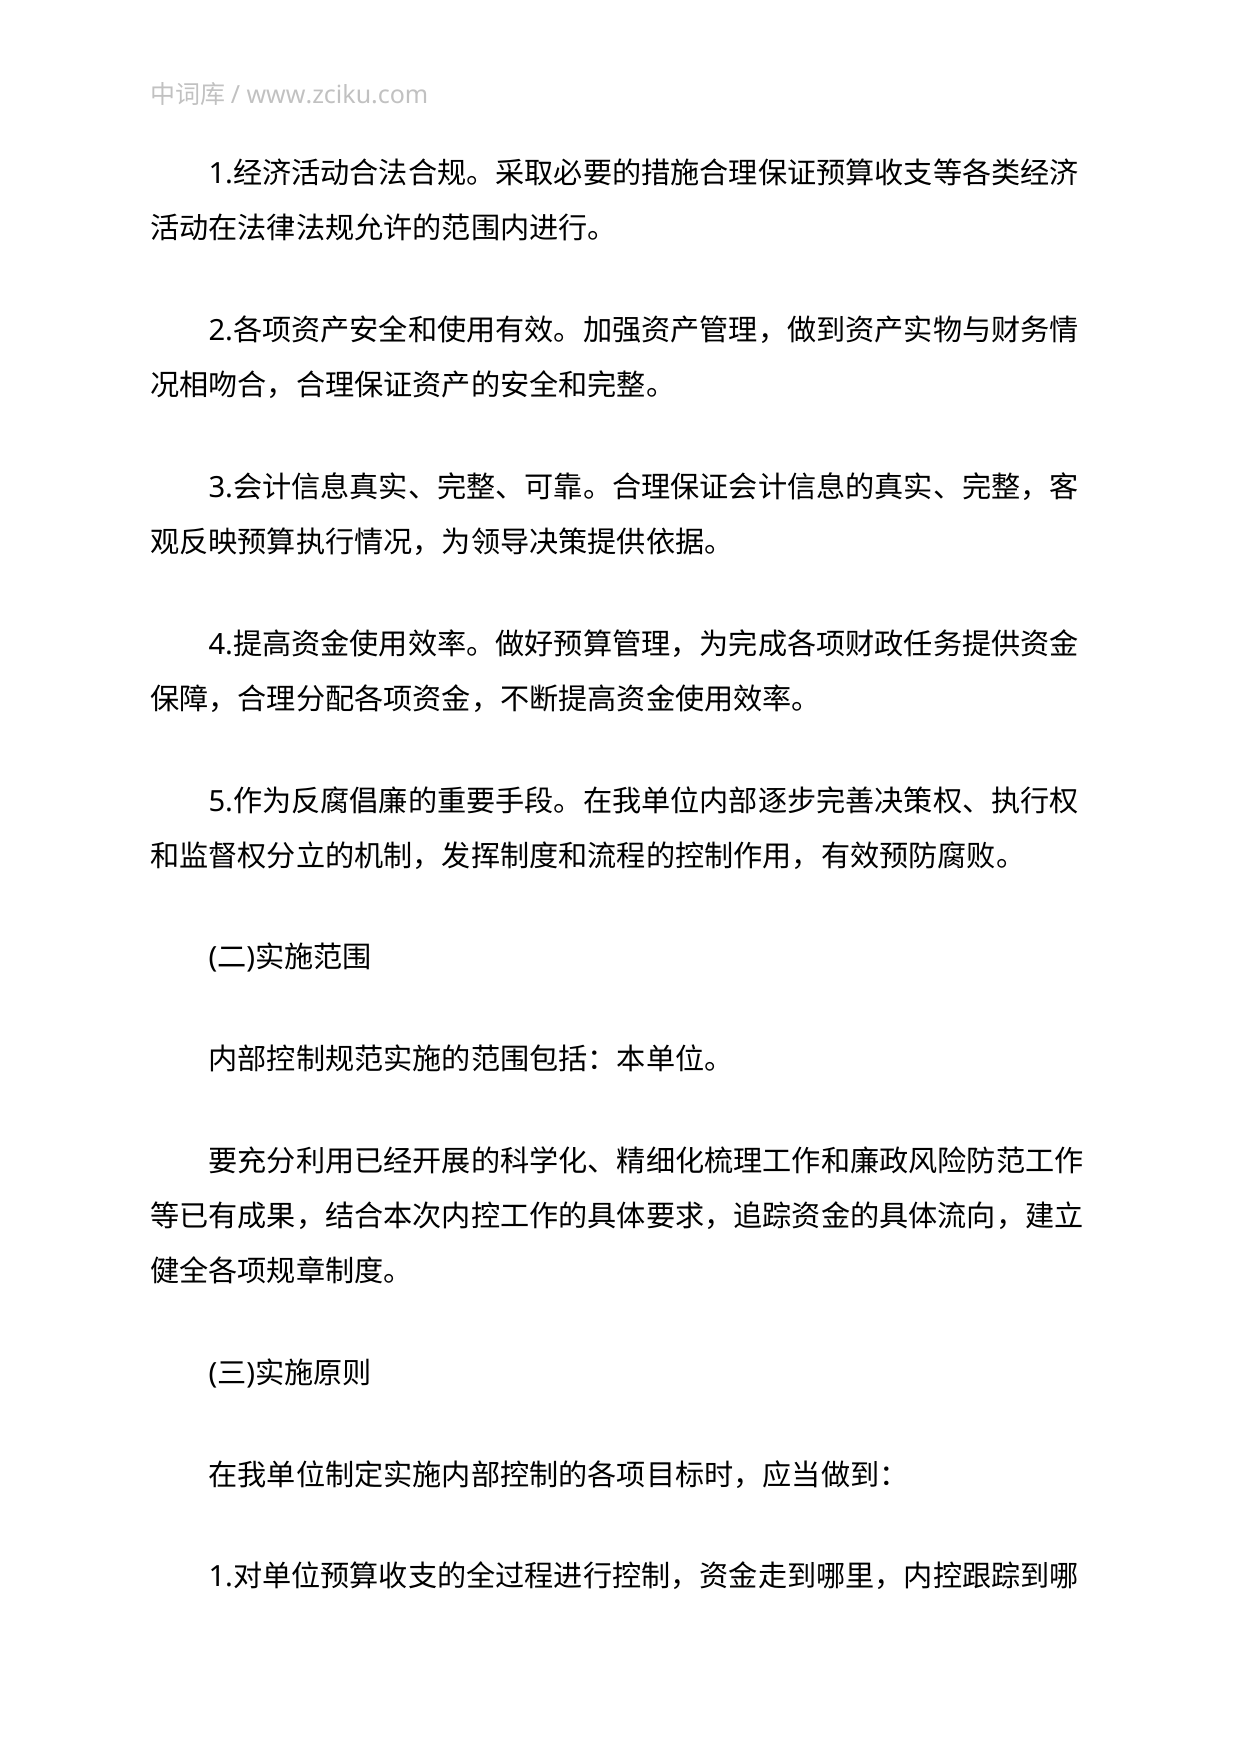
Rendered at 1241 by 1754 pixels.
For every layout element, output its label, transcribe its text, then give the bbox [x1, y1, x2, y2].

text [150, 1553, 1090, 1595]
text 1.经济活动合法合规。采取必要的措施合理保证预算收支等各类经济活动在法律法规允许的范围内进行。 [150, 150, 1090, 247]
text (二)实施范围 [150, 934, 1090, 976]
text 内部控制规范实施的范围包括：本单位。 [150, 1036, 1090, 1078]
text 要充分利用已经开展的科学化、精细化梳理工作和廉政风险防范工作等已有成果，结合本次内控工作的具体要求，追踪资金的具体流向，建立健全各项规章制度。 [150, 1138, 1090, 1290]
text 5.作为反腐倡廉的重要手段。在我单位内部逐步完善决策权、执行权和监督权分立的机制，发挥制度和流程的控制作用，有效预防腐败。 [150, 777, 1090, 874]
text (三)实施原则 [150, 1349, 1090, 1392]
text 4.提高资金使用效率。做好预算管理，为完成各项财政任务提供资金保障，合理分配各项资金，不断提高资金使用效率。 [150, 620, 1090, 718]
text 3.会计信息真实、完整、可靠。合理保证会计信息的真实、完整，客观反映预算执行情况，为领导决策提供依据。 [150, 463, 1090, 561]
text 在我单位制定实施内部控制的各项目标时，应当做到： [150, 1451, 1090, 1493]
text 2.各项资产安全和使用有效。加强资产管理，做到资产实物与财务情况相吻合，合理保证资产的安全和完整。 [150, 307, 1090, 404]
